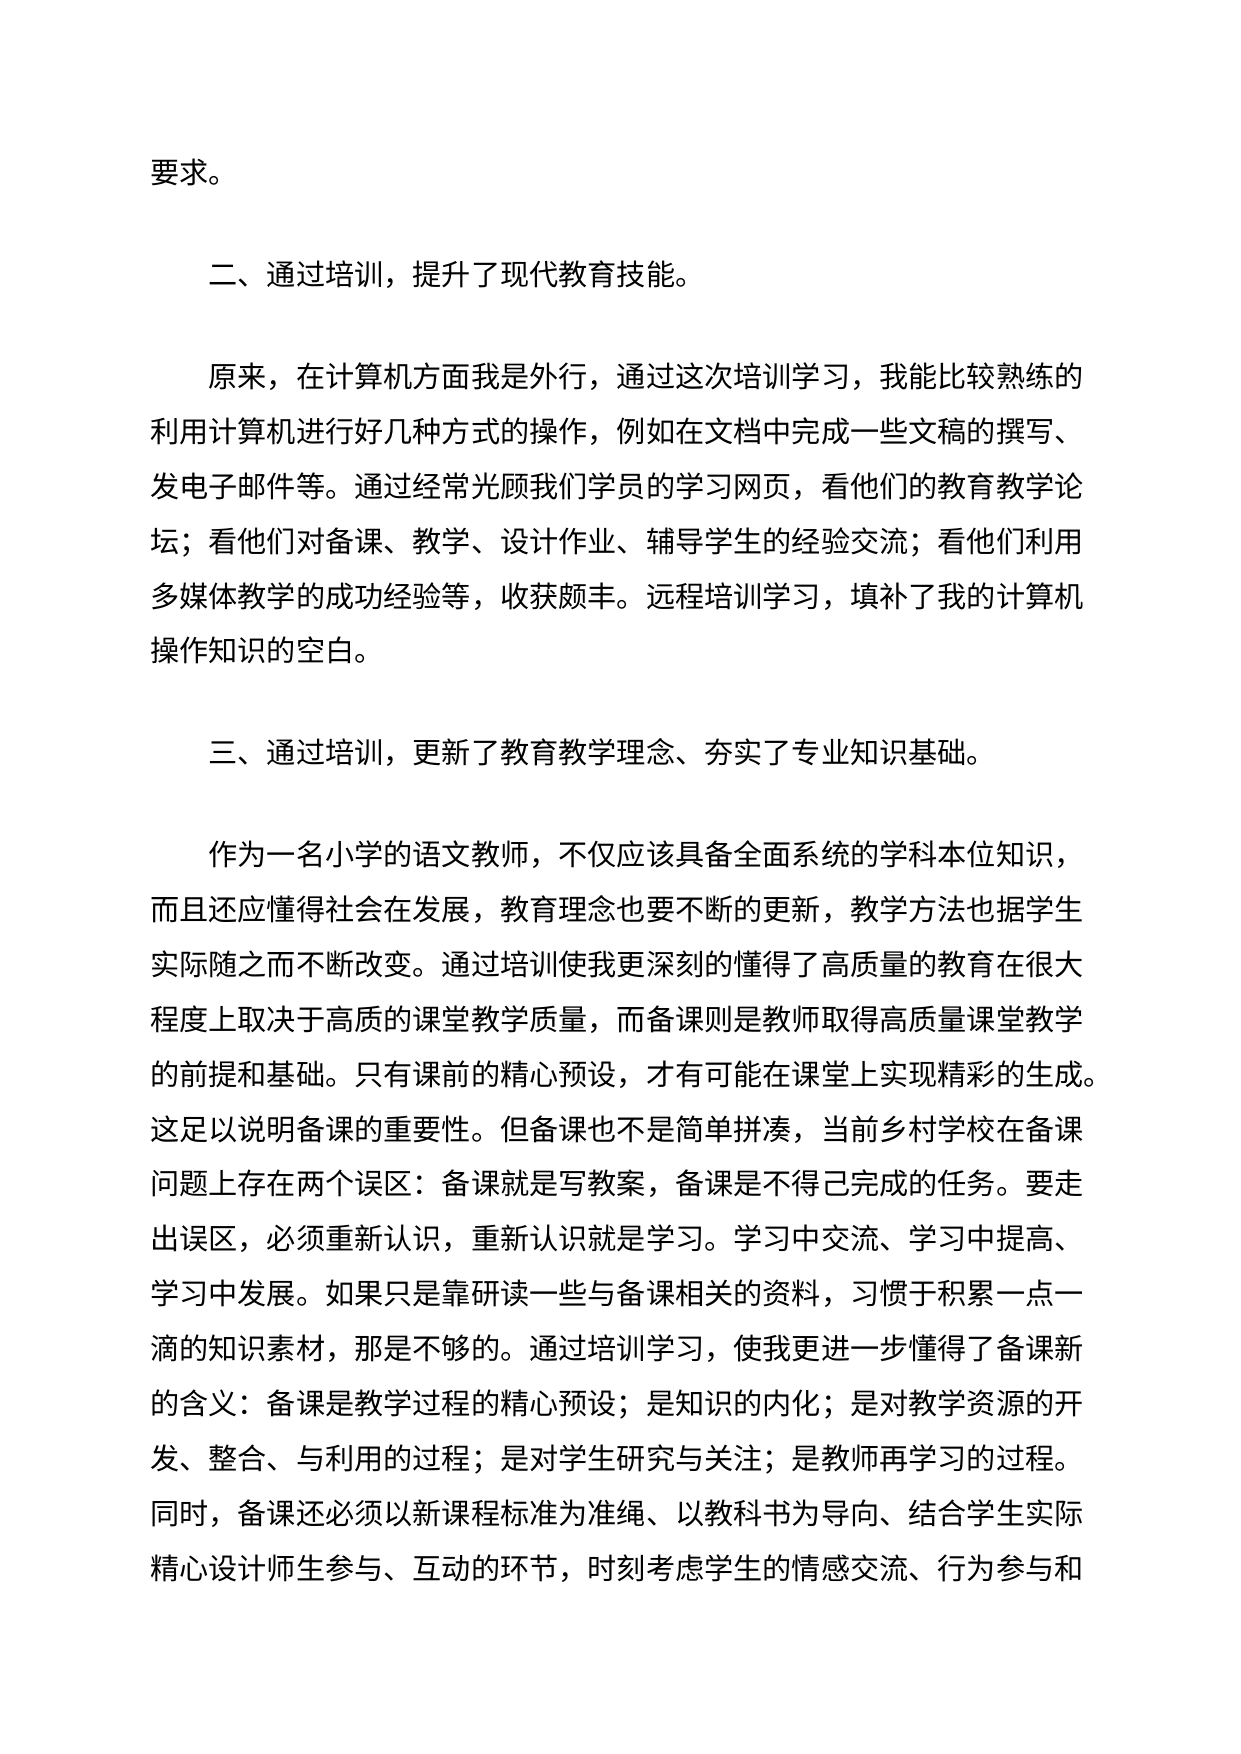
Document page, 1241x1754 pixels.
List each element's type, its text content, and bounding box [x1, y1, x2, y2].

text 二、通过培训，提升了现代教育技能。 [150, 252, 1090, 294]
text 三、通过培训，更新了教育教学理念、夯实了专业知识基础。 [150, 730, 1090, 772]
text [150, 832, 1090, 1587]
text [150, 150, 1090, 192]
text 原来，在计算机方面我是外行，通过这次培训学习，我能比较熟练的利用计算机进行好几种方式的操作，例如在文档中完成一些文稿的撰写、发电子邮件等。通过经常光顾我们学员的学习网页，看他们的教育教学论坛；看他们对备课、教学、设计作业、辅导学生的经验交流；看他们利用多媒体教学的成功经验等，收获颇丰。远程培训学习，填补了我的计算机操作知识的空白。 [150, 353, 1090, 670]
